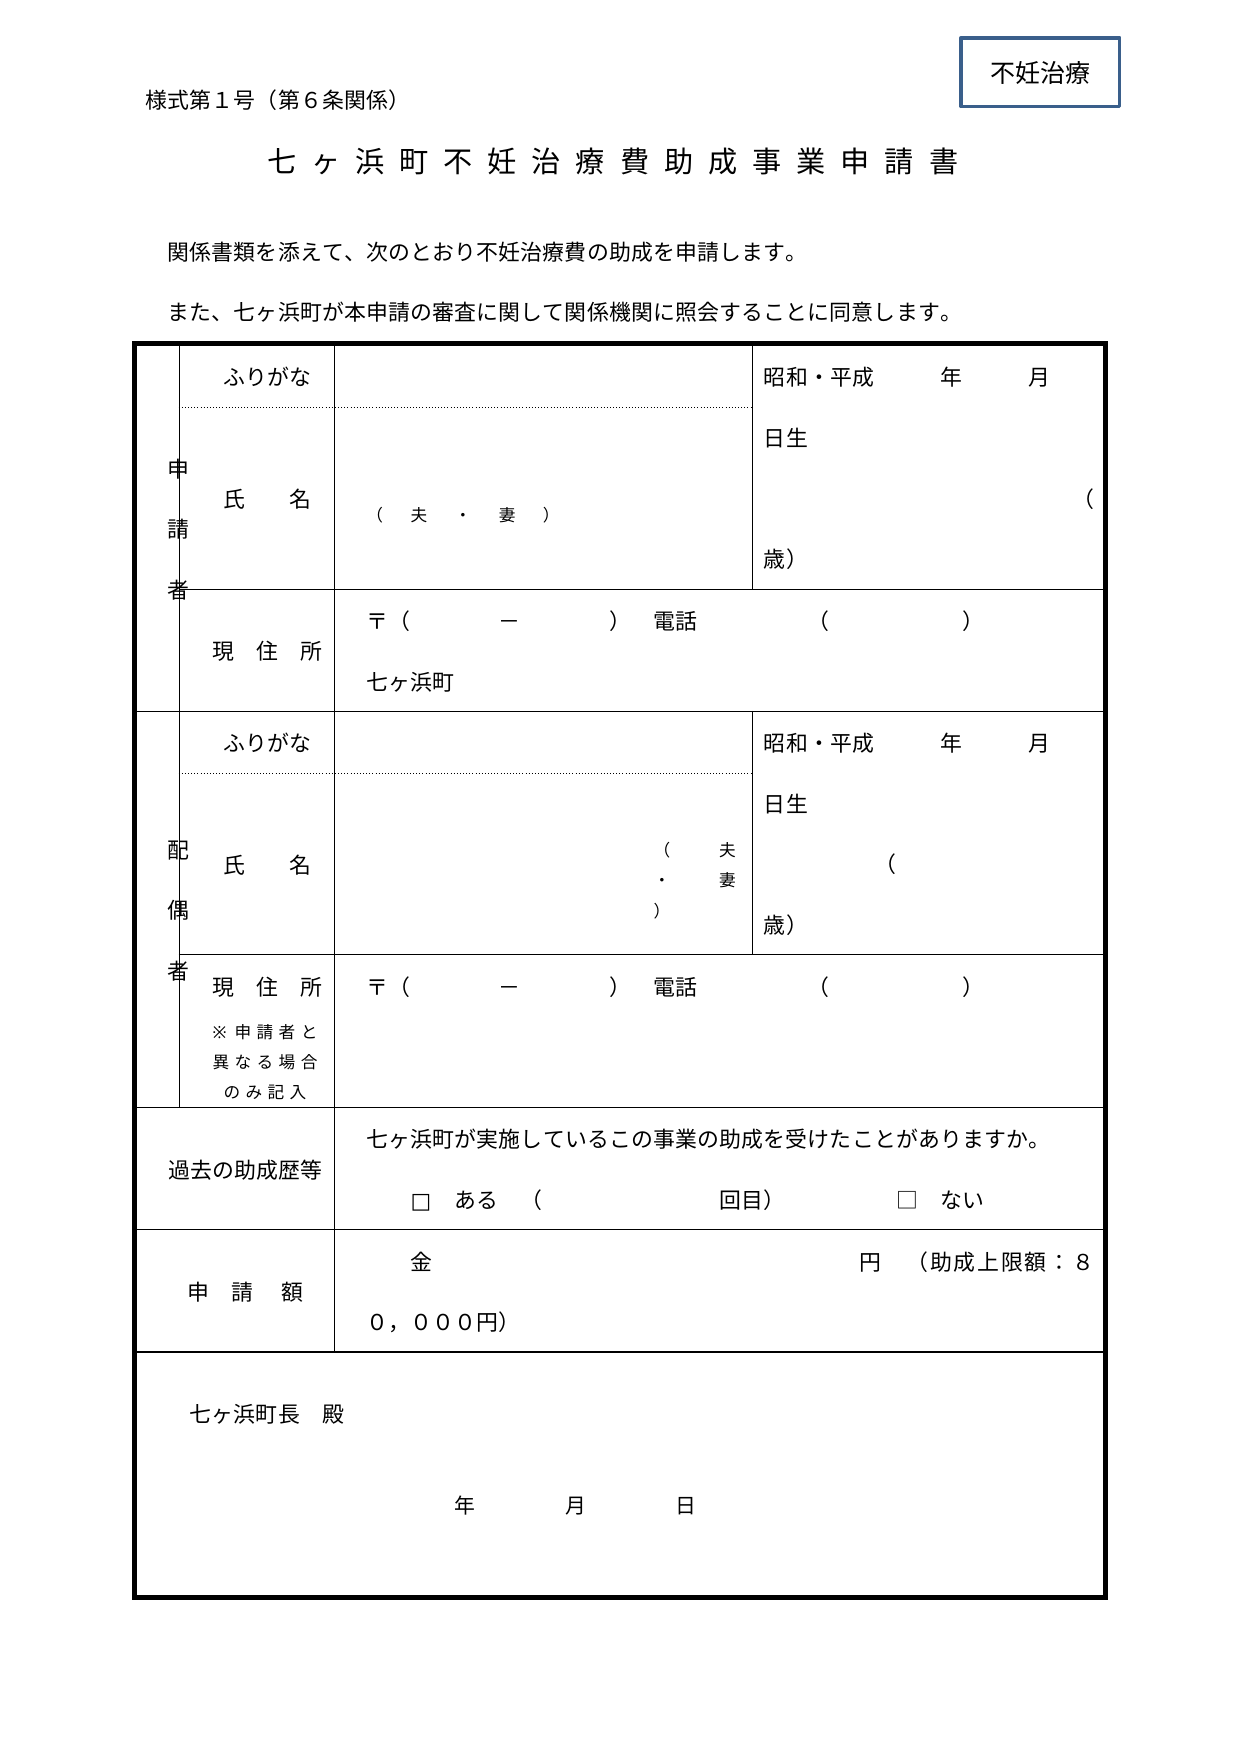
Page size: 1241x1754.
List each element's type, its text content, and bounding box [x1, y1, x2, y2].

table_cell 金 円 （助成上限額：８０，０００円） [335, 1230, 1103, 1351]
table_cell 申請額 [137, 1230, 334, 1351]
table_header [335, 346, 752, 407]
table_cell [137, 1353, 1103, 1595]
text 様式第１号（第６条関係） [145, 68, 1095, 129]
table_cell 配偶者 [137, 712, 179, 1107]
text 七ヶ浜町不妊治療費助成事業申請書 [145, 129, 1095, 190]
table_cell 現 住 所 [180, 590, 334, 711]
table_header ふりがな [180, 346, 334, 407]
table_cell 氏 名 [180, 773, 334, 954]
table_cell （ 夫 ・ 妻 ） [335, 773, 752, 954]
table_cell ふりがな [180, 712, 334, 772]
table_cell 〒（ － ） 電話 （ ） 七ヶ浜町 [335, 590, 1103, 711]
table_cell 現 住 所 ※申請者と異なる場合のみ記入 [180, 955, 334, 1107]
table_cell 〒（ － ） 電話 （ ） [335, 955, 1103, 1107]
table_header 申請者 [137, 346, 179, 711]
table_cell 氏 名 [180, 407, 334, 588]
text 関係書類を添えて、次のとおり不妊治療費の助成を申請します。 [145, 220, 1095, 281]
table_header 昭和・平成 年 月 日生 （ 歳） [753, 346, 1103, 588]
table_cell （ 夫 ・ 妻 ） [335, 407, 752, 588]
table_cell 七ヶ浜町が実施しているこの事業の助成を受けたことがありますか。 □ ある （ 回目） □ ない [335, 1108, 1103, 1229]
table_cell 昭和・平成 年 月 日生 （ 歳） [753, 712, 1103, 954]
text また、七ヶ浜町が本申請の審査に関して関係機関に照会することに同意します。 [145, 281, 1095, 341]
table_cell [335, 712, 752, 772]
table_cell 過去の助成歴等 [137, 1108, 334, 1229]
